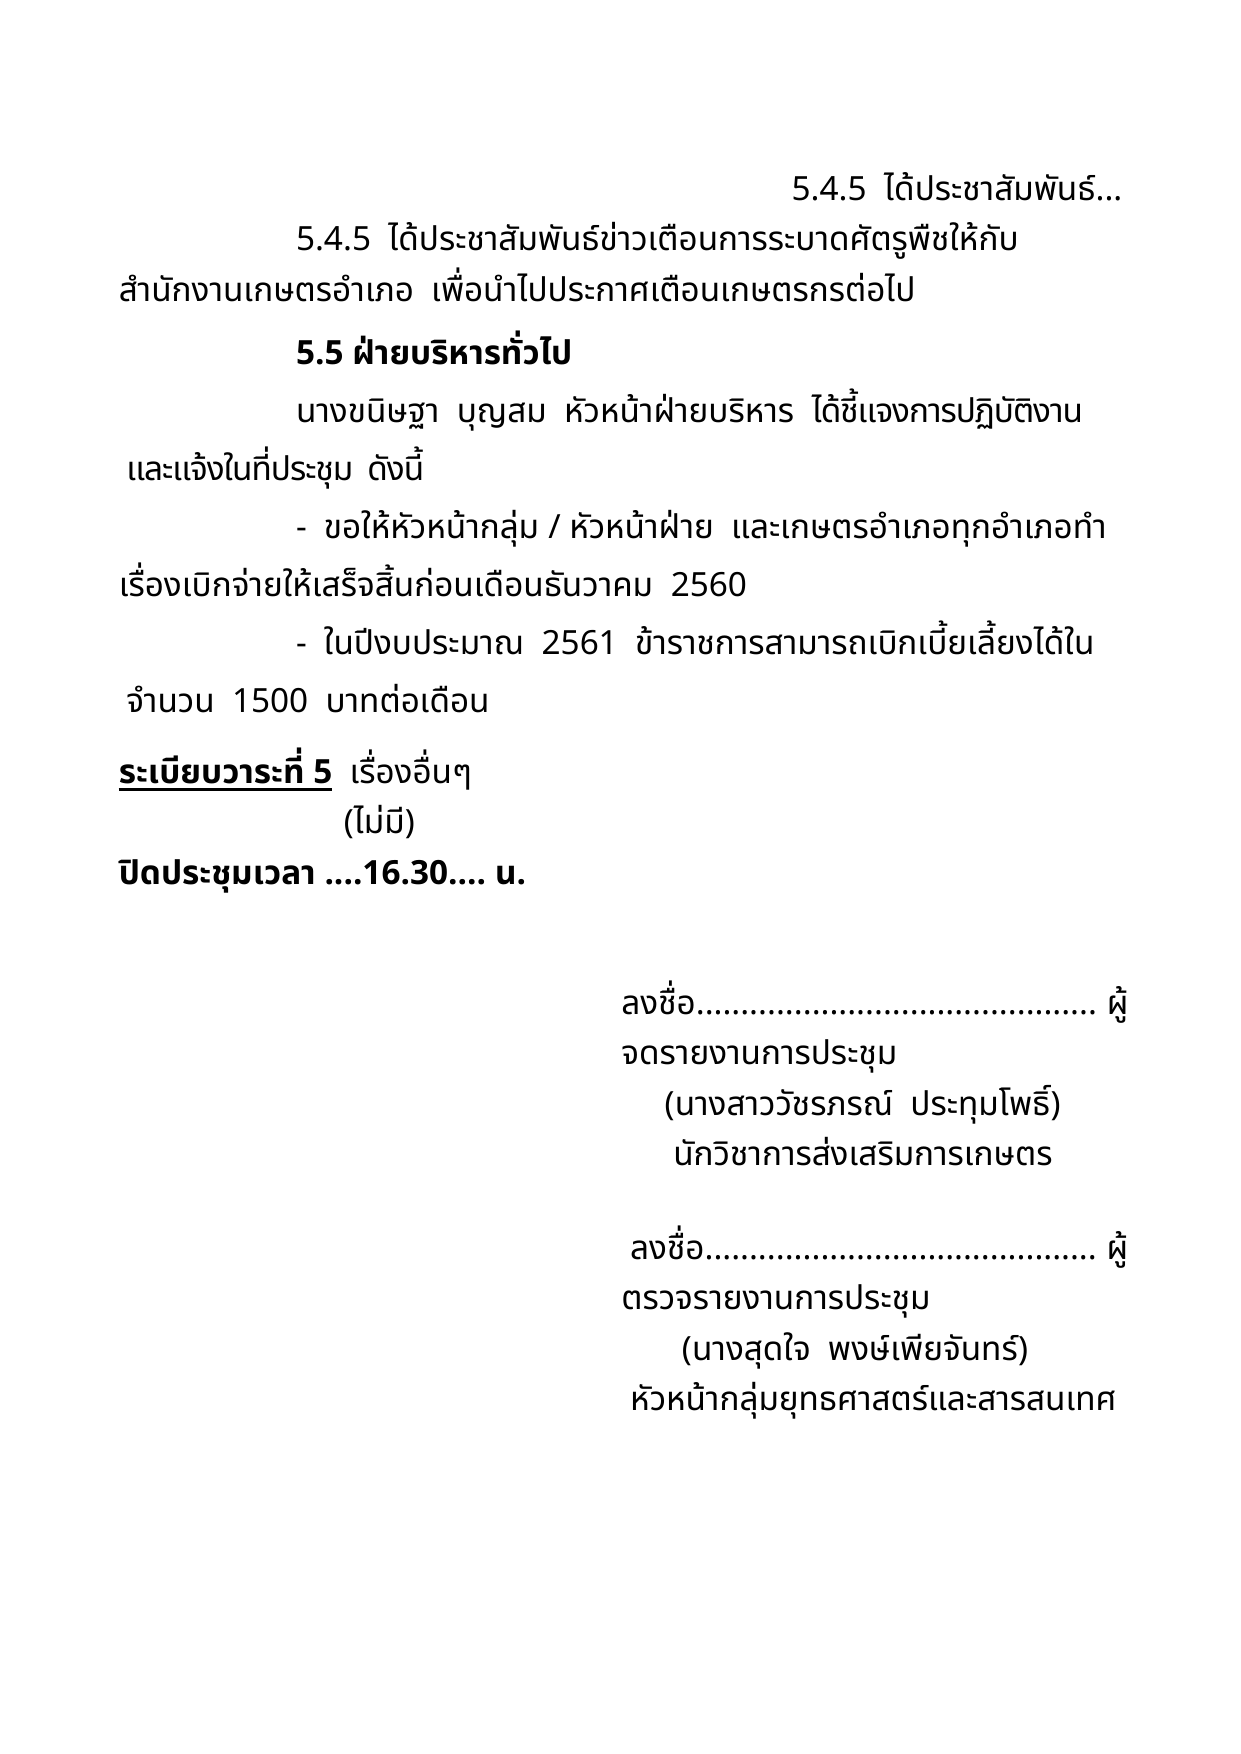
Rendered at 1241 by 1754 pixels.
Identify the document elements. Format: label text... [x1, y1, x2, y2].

text - ในปีงบประมาณ 2561 ข้าราชการสามารถเบิกเบี้ยเลี้ยงได้ในจำนวน 1500 บาทต่อเดือน [126, 619, 1122, 727]
text - ขอให้หัวหน้ากลุ่ม / หัวหน้าฝ่าย และเกษตรอำเภอทุกอำเภอทำเรื่องเบิกจ่ายให้เสร็จสิ้นก่อนเดือนธันวาคม 2560 [118, 502, 1122, 611]
text นางขนิษฐา บุญสม หัวหน้าฝ่ายบริหาร ได้ชี้แจงการปฏิบัติงาน และแจ้งในที่ประชุม ดังนี้ [126, 387, 1122, 495]
text ระเบียบวาระที่ 5 เรื่องอื่นๆ [118, 747, 1122, 798]
text 5.4.5 ได้ประชาสัมพันธ์... [118, 164, 1122, 215]
text 5.4.5 ได้ประชาสัมพันธ์ข่าวเตือนการระบาดศัตรูพืชให้กับสำนักงานเกษตรอำเภอ เพื่อนำไปประกาศเตือนเกษตรกรต่อไป [118, 215, 1122, 316]
text ปิดประชุมเวลา ....16.30.... น. [118, 849, 1122, 899]
text (ไม่มี) [118, 798, 1122, 849]
text 5.5 ฝ่ายบริหารทั่วไป [126, 328, 1122, 379]
